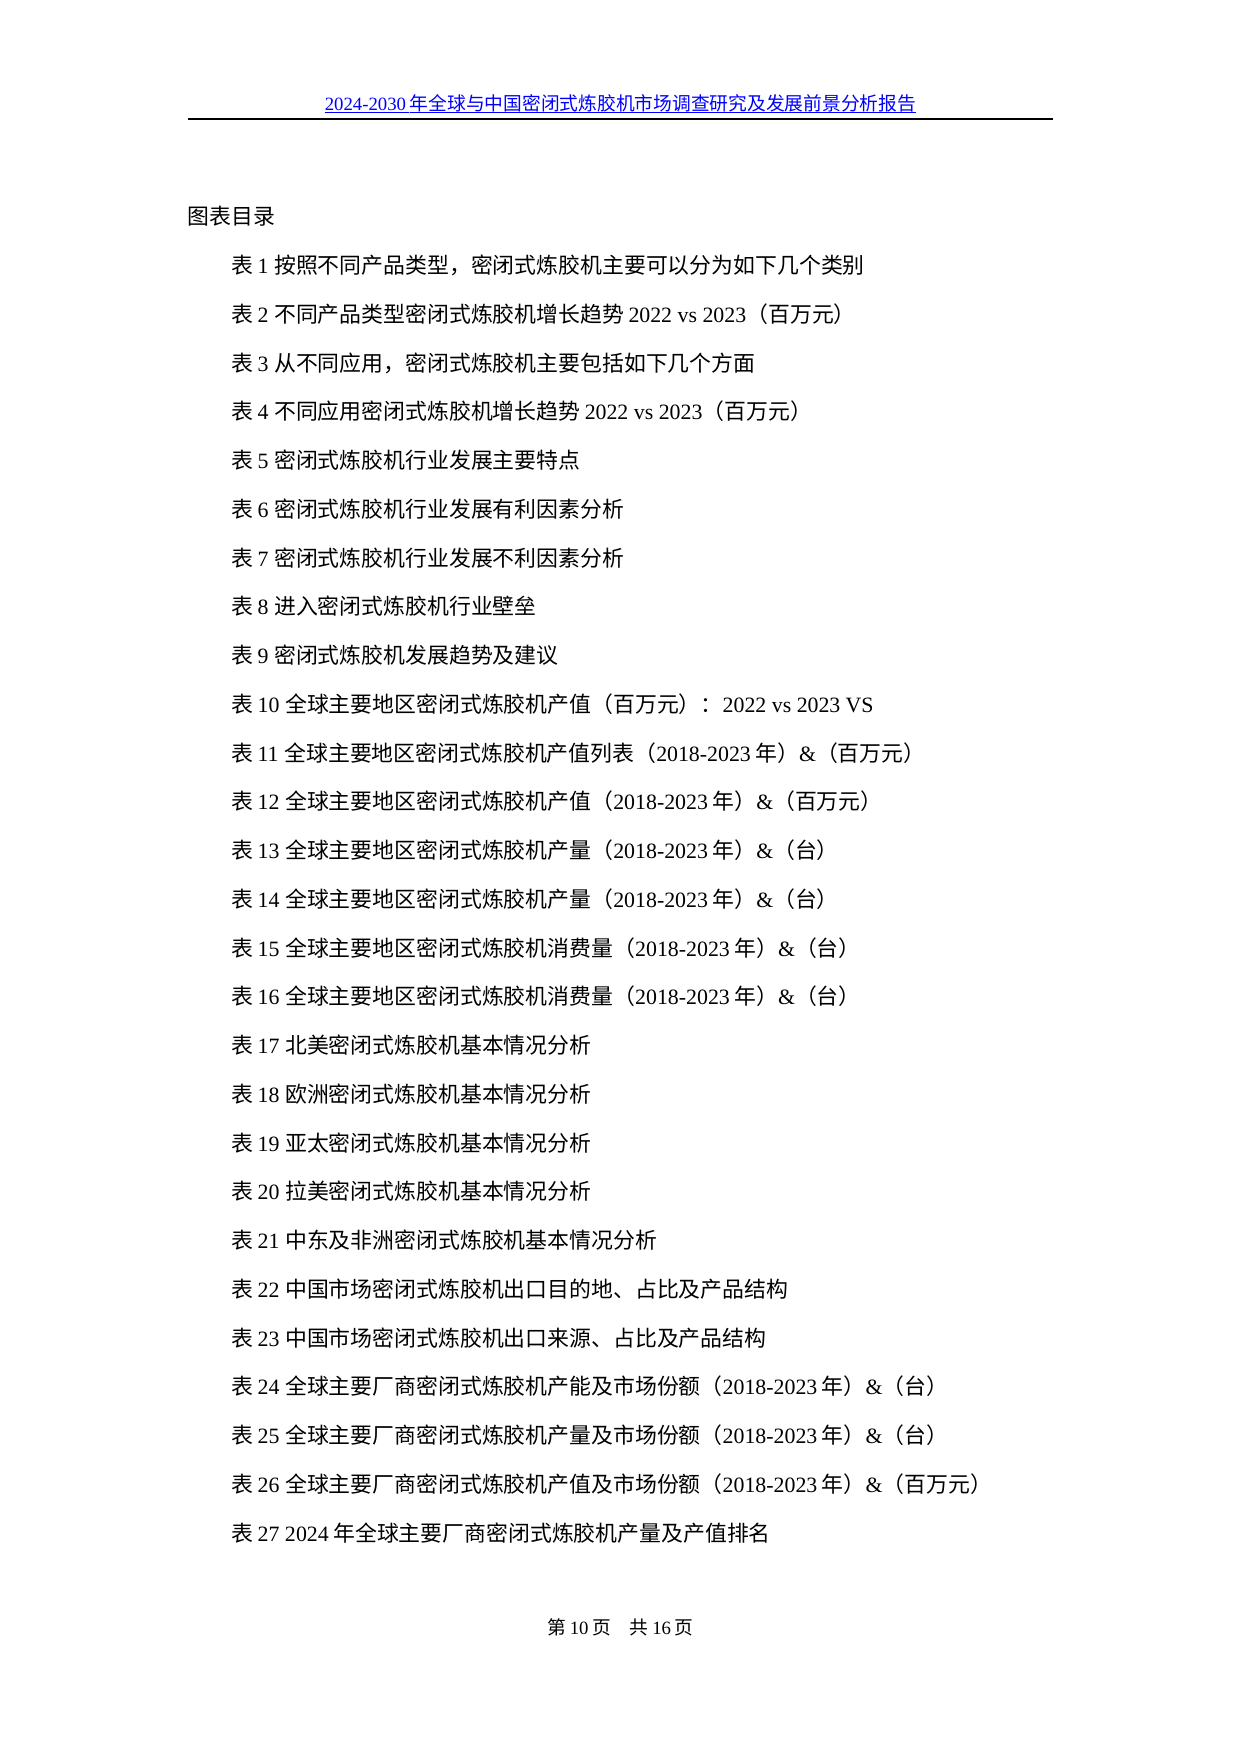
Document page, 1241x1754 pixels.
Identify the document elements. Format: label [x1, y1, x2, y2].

text [187, 150, 1053, 1548]
